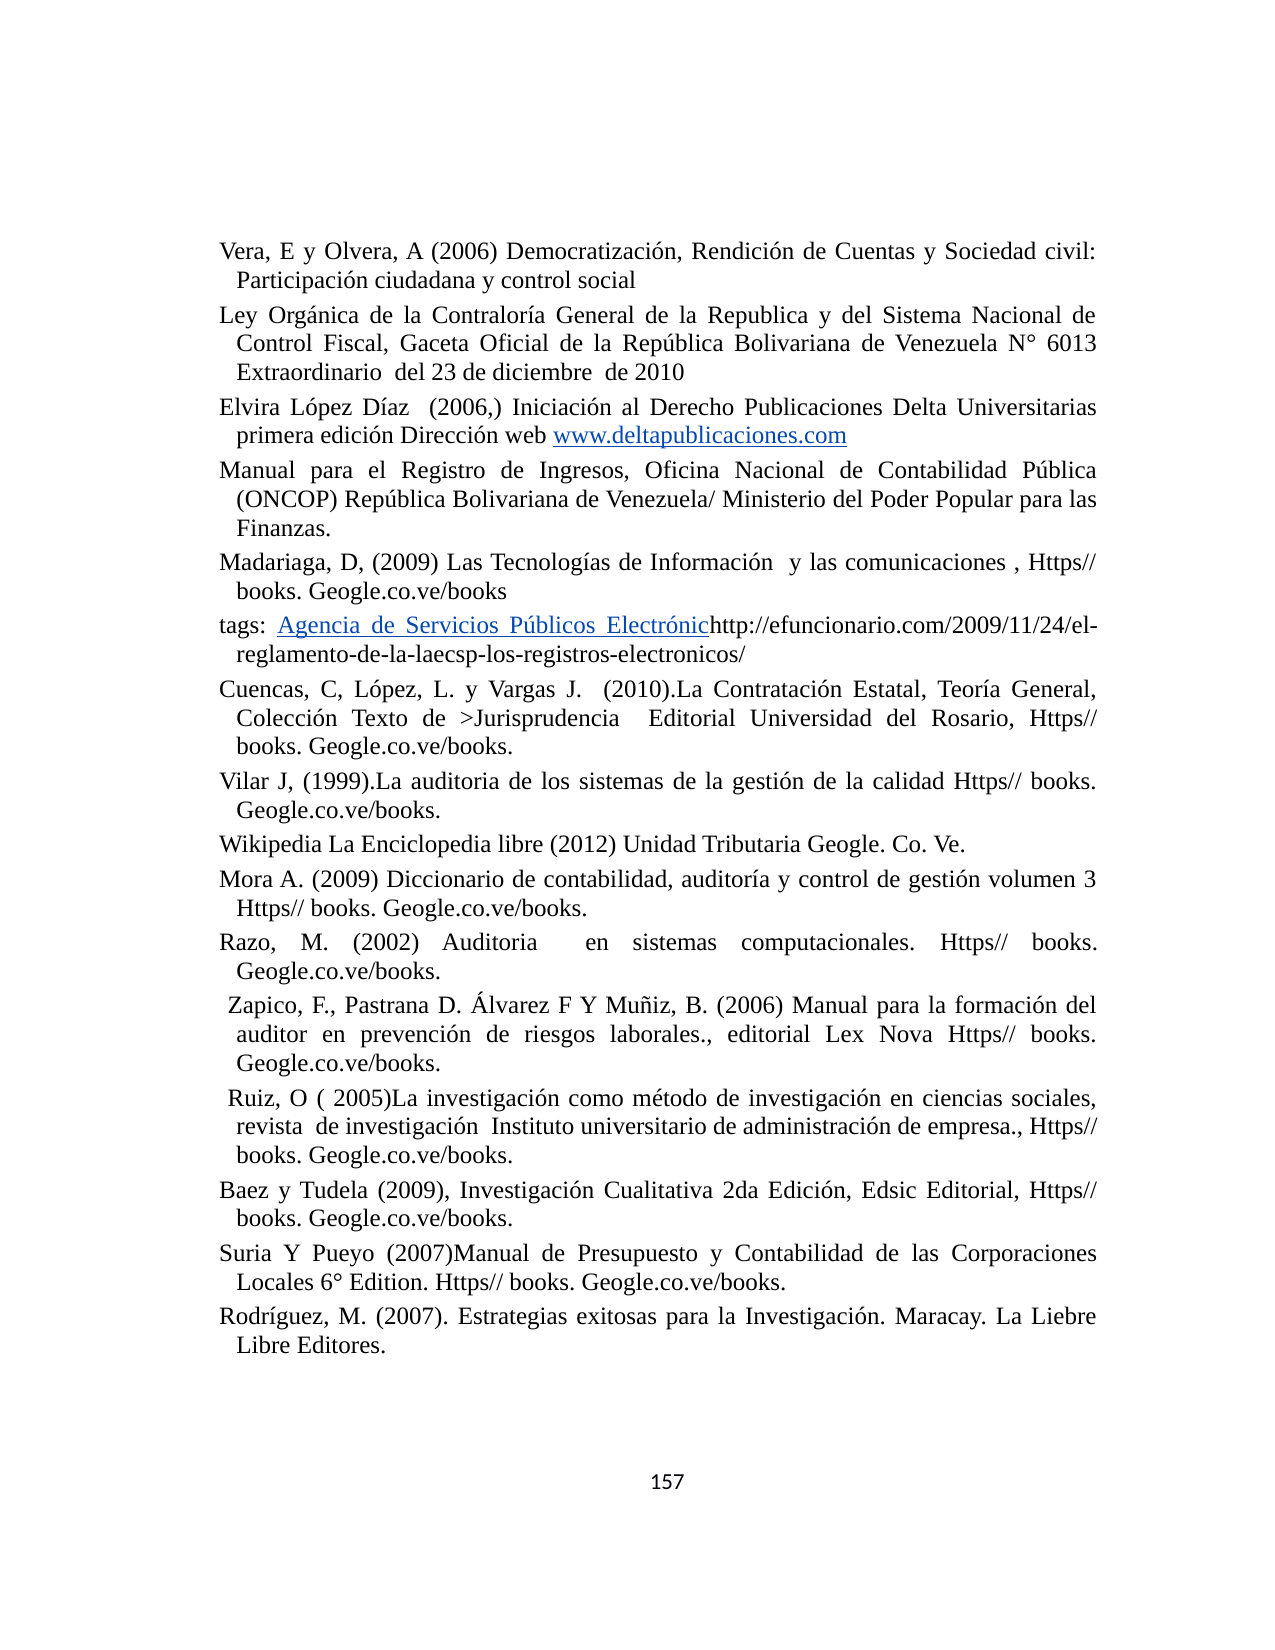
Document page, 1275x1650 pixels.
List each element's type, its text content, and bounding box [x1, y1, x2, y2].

text Madariaga, D, (2009) Las Tecnologías de Información y las comunicaciones , Https// books. Geogle.co.ve/books [219, 547, 1098, 605]
text Razo, M. (2002) Auditoria en sistemas computacionales. Https// books. Geogle.co.ve/books. [219, 927, 1098, 985]
text Elvira López Díaz (2006,) Iniciación al Derecho Publicaciones Delta Universitarias primera edición Dirección web www.deltapublicaciones.com [219, 392, 1098, 449]
text tags: Agencia de Servicios Públicos Electrónichttp://efuncionario.com/2009/11/24/el-reglamento-de-la-laecsp-los-registros-electronicos/ [219, 611, 1098, 668]
text Vilar J, (1999).La auditoria de los sistemas de la gestión de la calidad Https// books. Geogle.co.ve/books. [219, 766, 1098, 823]
text Suria Y Pueyo (2007)Manual de Presupuesto y Contabilidad de las Corporaciones Locales 6° Edition. Https// books. Geogle.co.ve/books. [219, 1238, 1098, 1296]
text Manual para el Registro de Ingresos, Oficina Nacional de Contabilidad Pública (ONCOP) República Bolivariana de Venezuela/ Ministerio del Poder Popular para las Finanzas. [219, 455, 1098, 541]
text Mora A. (2009) Diccionario de contabilidad, auditoría y control de gestión volumen 3 Https// books. Geogle.co.ve/books. [219, 864, 1098, 921]
text Rodríguez, M. (2007). Estrategias exitosas para la Investigación. Maracay. La Liebre Libre Editores. [219, 1301, 1098, 1359]
text Cuencas, C, López, L. y Vargas J. (2010).La Contratación Estatal, Teoría General, Colección Texto de >Jurisprudencia Editorial Universidad del Rosario, Https// books. Geogle.co.ve/books. [219, 674, 1098, 760]
text Baez y Tudela (2009), Investigación Cualitativa 2da Edición, Edsic Editorial, Https// books. Geogle.co.ve/books. [219, 1175, 1098, 1232]
text Ley Orgánica de la Contraloría General de la Republica y del Sistema Nacional de Control Fiscal, Gaceta Oficial de la República Bolivariana de Venezuela N° 6013 Extraordinario del 23 de diciembre de 2010 [219, 300, 1098, 386]
text Ruiz, O ( 2005)La investigación como método de investigación en ciencias sociales, revista de investigación Instituto universitario de administración de empresa., Https// books. Geogle.co.ve/books. [219, 1083, 1098, 1169]
text Vera, E y Olvera, A (2006) Democratización, Rendición de Cuentas y Sociedad civil: Participación ciudadana y control social [219, 236, 1098, 294]
text Zapico, F., Pastrana D. Álvarez F Y Muñiz, B. (2006) Manual para la formación del auditor en prevención de riesgos laborales., editorial Lex Nova Https// books. Geogle.co.ve/books. [219, 991, 1098, 1077]
text Wikipedia La Enciclopedia libre (2012) Unidad Tributaria Geogle. Co. Ve. [219, 829, 1098, 858]
